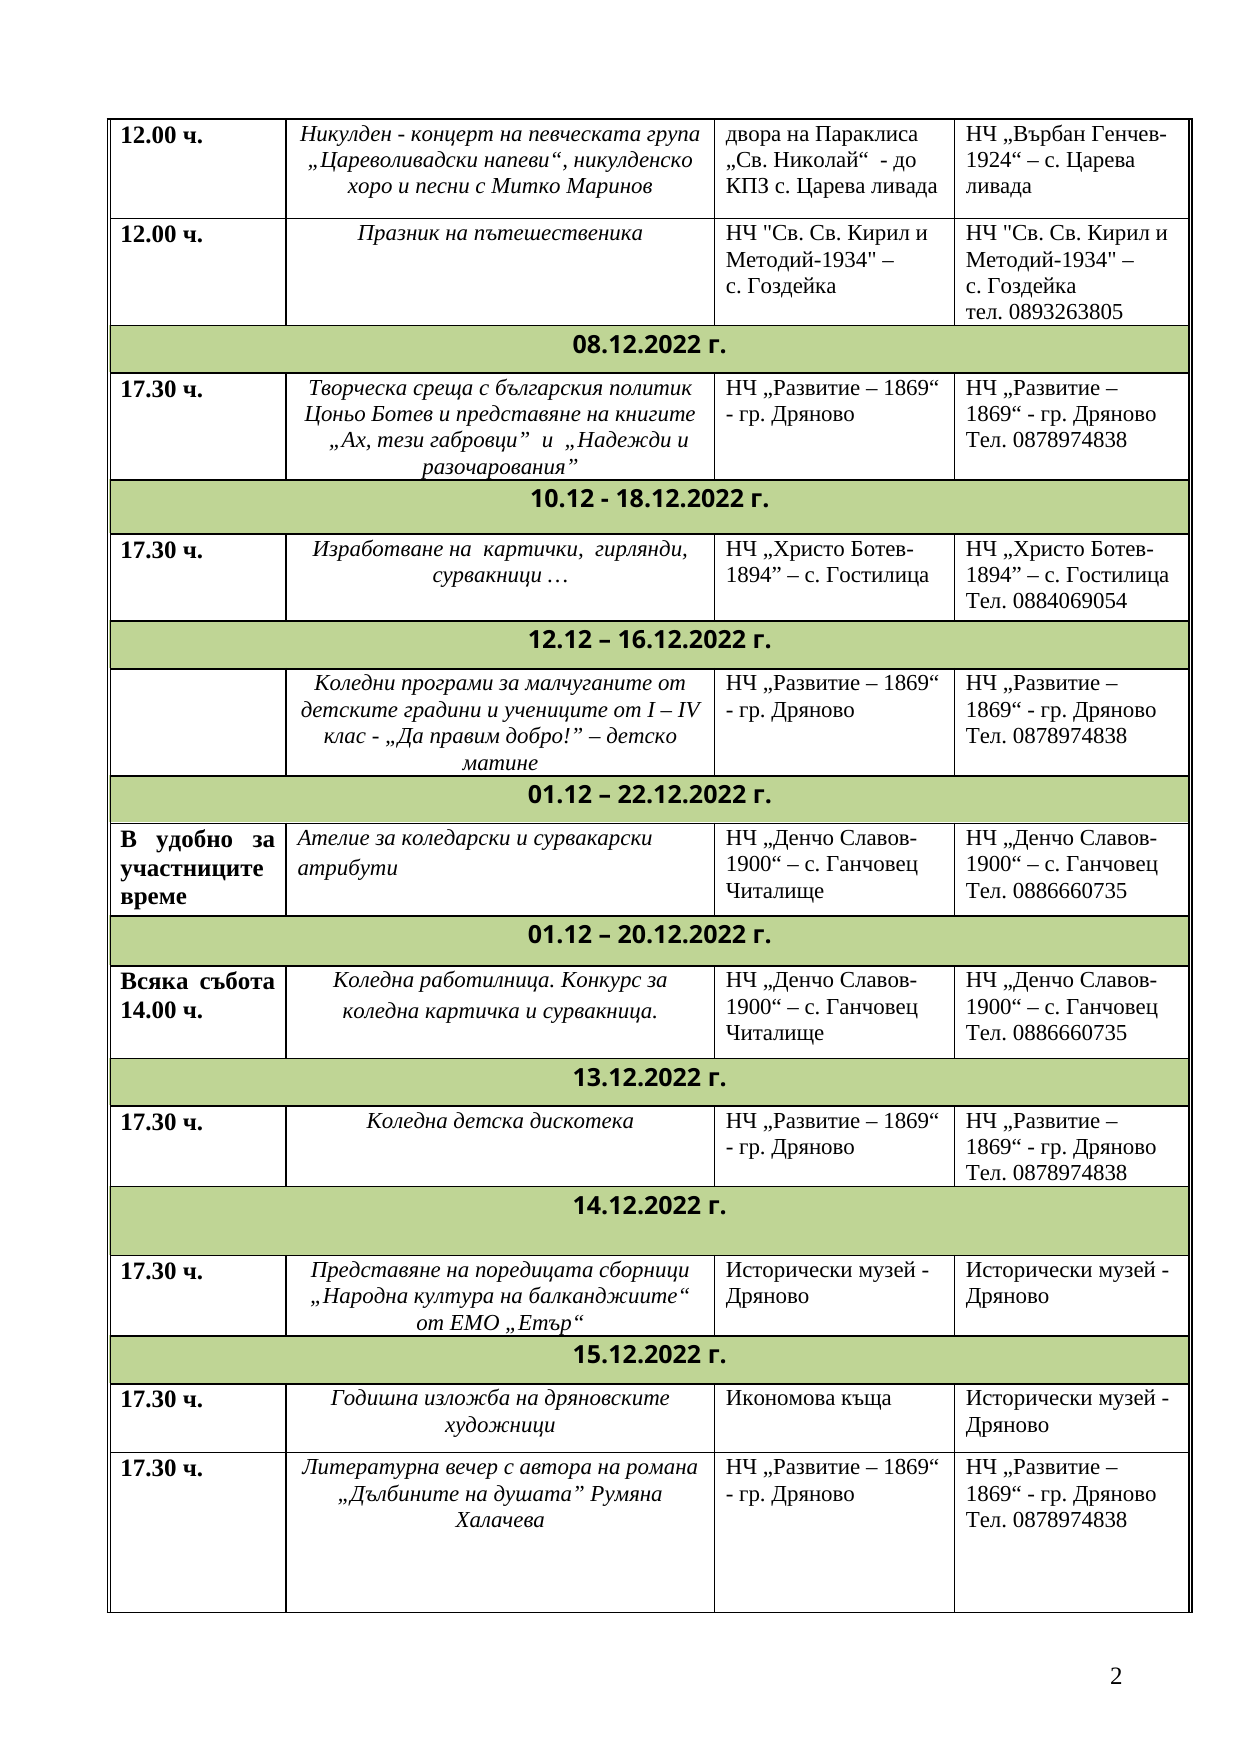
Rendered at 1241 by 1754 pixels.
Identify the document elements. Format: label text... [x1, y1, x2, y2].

table_cell НЧ „Развитие – 1869“ - гр. Дряново Тел. 0878974838 [955, 1453, 1188, 1611]
table_cell НЧ „Развитие – 1869“ - гр. Дряново Тел. 0878974838 [955, 374, 1188, 479]
table_cell Празник на пътешественика [287, 219, 714, 325]
table_cell Никулден - концерт на певческата група „Цареволивадски напеви“, никулденско хоро и песни с Митко Маринов [287, 120, 714, 218]
table_cell Исторически музей - Дряново [955, 1385, 1188, 1452]
table_cell НЧ „Върбан Генчев-1924“ – с. Царева ливада [955, 120, 1188, 218]
table_cell 08.12.2022 г. [111, 326, 1188, 372]
table_cell Всяка събота 14.00 ч. [111, 967, 285, 1058]
table_cell 12.00 ч. [111, 219, 285, 325]
table_cell НЧ „Христо Ботев-1894” – с. Гостилица Тел. 0884069054 [955, 535, 1188, 620]
table_cell НЧ „Денчо Славов-1900“ – с. Ганчовец Читалище [715, 967, 954, 1058]
table_cell [111, 670, 285, 775]
table_cell 01.12 – 20.12.2022 г. [111, 917, 1188, 965]
table_cell НЧ „Христо Ботев-1894” – с. Гостилица [715, 535, 954, 620]
table_cell НЧ „Денчо Славов-1900“ – с. Ганчовец Тел. 0886660735 [955, 824, 1188, 915]
table_cell 10.12 - 18.12.2022 г. [111, 481, 1188, 533]
table_cell 17.30 ч. [111, 1385, 285, 1452]
table_cell НЧ „Развитие – 1869“ - гр. Дряново [715, 1107, 954, 1186]
table_cell Исторически музей - Дряново [955, 1256, 1188, 1335]
table_cell 17.30 ч. [111, 374, 285, 479]
table_cell НЧ „Развитие – 1869“ - гр. Дряново Тел. 0878974838 [955, 670, 1188, 775]
table_cell НЧ "Св. Св. Кирил и Методий-1934" – с. Гоздейка тел. 0893263805 [955, 219, 1188, 325]
table_cell 14.12.2022 г. [111, 1187, 1188, 1255]
table_cell НЧ „Развитие – 1869“ - гр. Дряново [715, 670, 954, 775]
table_cell 12.12 – 16.12.2022 г. [111, 622, 1188, 668]
table_cell 17.30 ч. [111, 535, 285, 620]
table_cell 17.30 ч. [111, 1256, 285, 1335]
table_cell Коледна работилница. Конкурс за коледна картичка и сурвакница. [287, 967, 714, 1058]
table_cell Литературна вечер с автора на романа „Дълбините на душата” Румяна Халачева [287, 1453, 714, 1611]
table_cell 17.30 ч. [111, 1453, 285, 1611]
table_cell 01.12 – 22.12.2022 г. [111, 777, 1188, 822]
table_cell Творческа среща с българския политик Цоньо Ботев и представяне на книгите „Ах, тези габровци” и „Надежди и разочарования” [287, 374, 714, 479]
table_cell НЧ „Развитие – 1869“ - гр. Дряново [715, 1453, 954, 1611]
table_cell 13.12.2022 г. [111, 1059, 1188, 1105]
table_cell В удобно за участниците време [111, 824, 285, 915]
table_cell НЧ „Развитие – 1869“ - гр. Дряново [715, 374, 954, 479]
table_cell двора на Параклиса „Св. Николай“ - до КПЗ с. Царева ливада [715, 120, 954, 218]
table_cell Коледна детска дискотека [287, 1107, 714, 1186]
table_cell Икономова къща [715, 1385, 954, 1452]
table_cell Годишна изложба на дряновските художници [287, 1385, 714, 1452]
table_cell НЧ „Развитие – 1869“ - гр. Дряново Тел. 0878974838 [955, 1107, 1188, 1186]
table_cell Ателие за коледарски и сурвакарски атрибути [287, 824, 714, 915]
table_cell 12.00 ч. [111, 120, 285, 218]
table_cell Изработване на картички, гирлянди, сурвакници … [287, 535, 714, 620]
table_cell 15.12.2022 г. [111, 1337, 1188, 1383]
table_cell 17.30 ч. [111, 1107, 285, 1186]
table_cell НЧ „Денчо Славов-1900“ – с. Ганчовец Читалище [715, 824, 954, 915]
table_cell Коледни програми за малчуганите от детските градини и учениците от І – ІV клас - „Да правим добро!” – детско матине [287, 670, 714, 775]
table_cell Представяне на поредицата сборници „Народна култура на балканджиите“ от ЕМО „Етър“ [287, 1256, 714, 1335]
table_cell НЧ „Денчо Славов-1900“ – с. Ганчовец Тел. 0886660735 [955, 967, 1188, 1058]
table_cell Исторически музей - Дряново [715, 1256, 954, 1335]
table_cell НЧ "Св. Св. Кирил и Методий-1934" – с. Гоздейка [715, 219, 954, 325]
